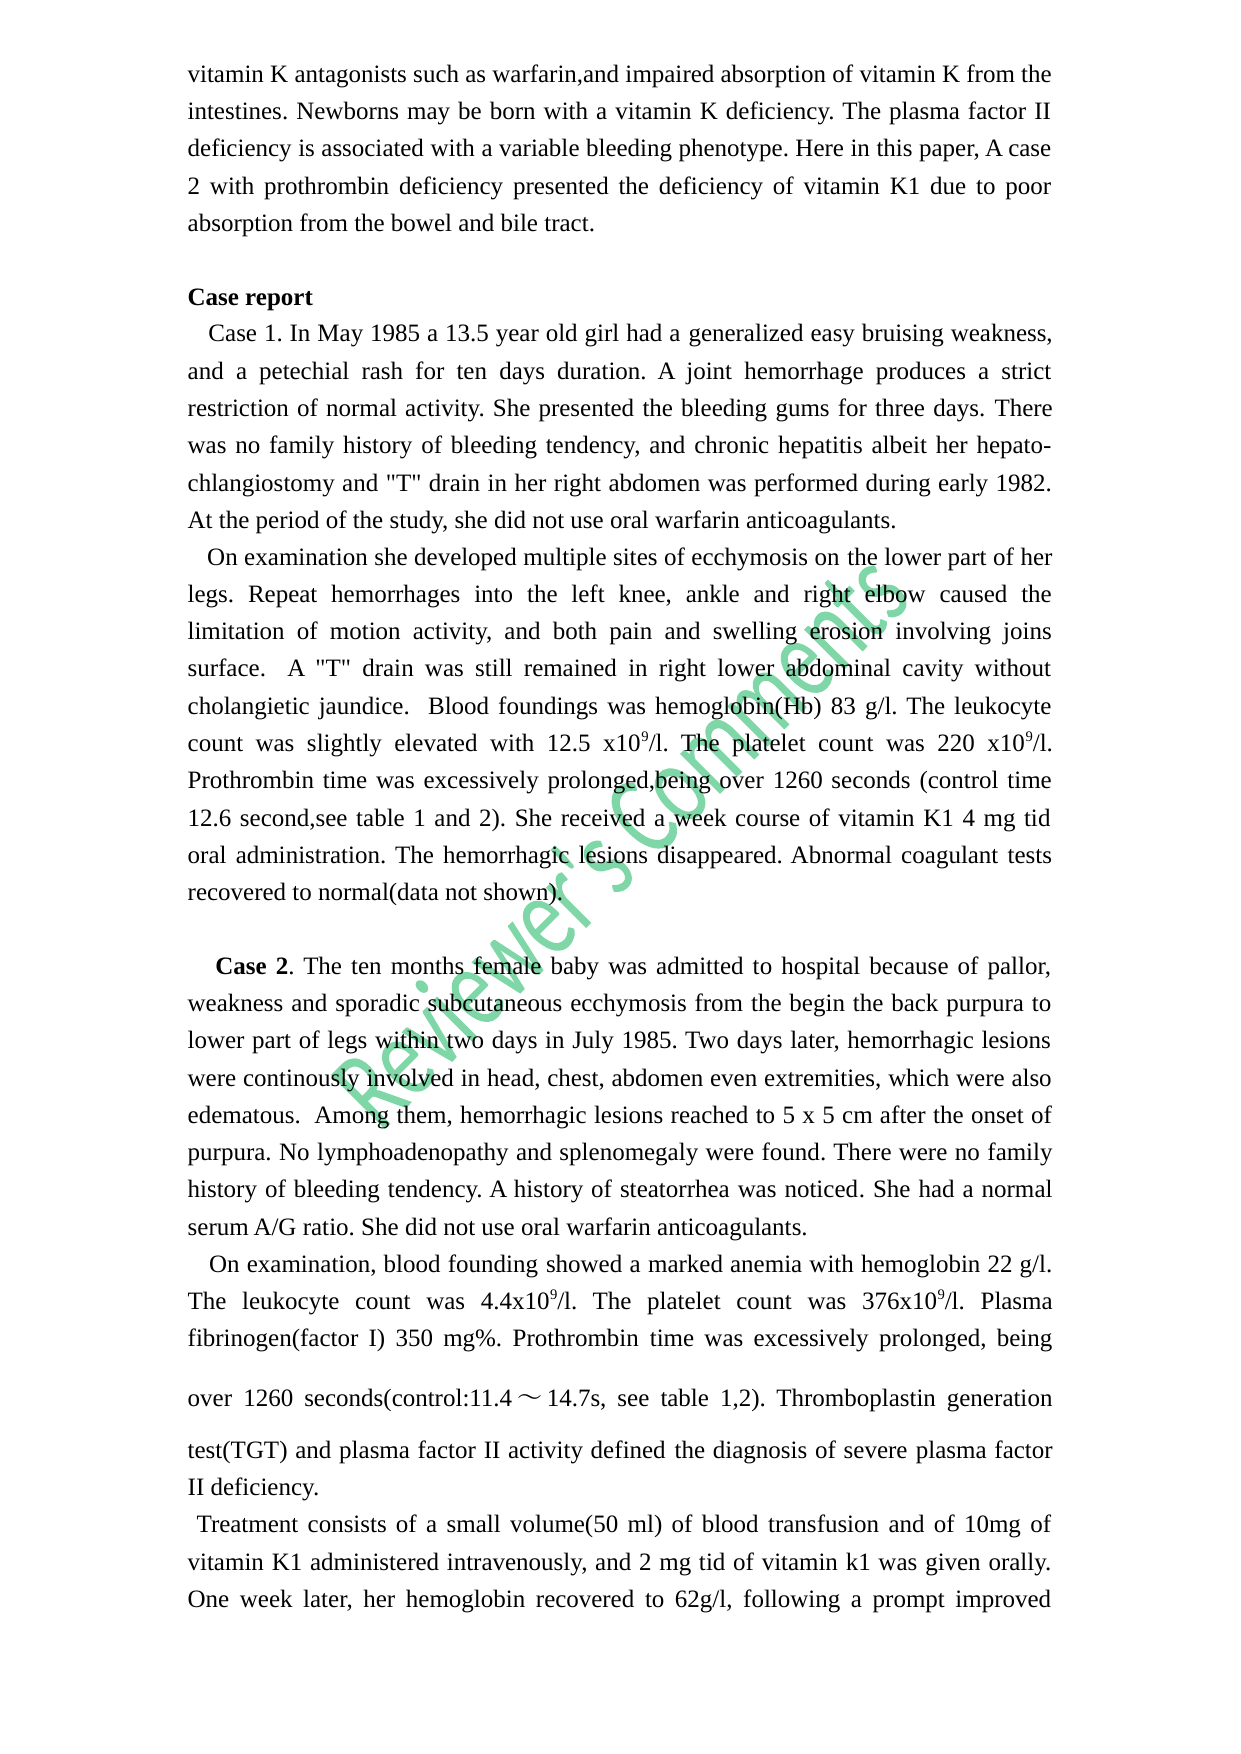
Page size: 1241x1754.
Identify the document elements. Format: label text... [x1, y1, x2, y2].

text Case report [187, 280, 1053, 312]
text On examination she developed multiple sites of ecchymosis on the lower part of her legs. Repeat hemorrhages into the left knee, ankle and right elbow caused the limitation of motion activity, and both pain and swelling erosion involving joins surface. A "T" drain was still remained in right lower abdominal cavity without cholangietic jaundice. Blood foundings was hemoglobin(Hb) 83 g/l. The leukocyte count was slightly elevated with 12.5 x109/l. The platelet count was 220 x109/l. Prothrombin time was excessively prolonged,being over 1260 seconds (control time 12.6 second,see table 1 and 2). She received a week course of vitamin K1 4 mg tid oral administration. The hemorrhagic lesions disappeared. Abnormal coagulant tests recovered to normal(data not shown). [187, 540, 1053, 908]
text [187, 57, 1053, 239]
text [187, 1507, 1053, 1614]
text On examination, blood founding showed a marked anemia with hemoglobin 22 g/l. The leukocyte count was 4.4x109/l. The platelet count was 376x109/l. Plasma fibrinogen(factor I) 350 mg%. Prothrombin time was excessively prolonged, being over 1260 seconds(control:11.4～14.7s, see table 1,2). Thromboplastin generation test(TGT) and plasma factor II activity defined the diagnosis of severe plasma factor II deficiency. [187, 1247, 1053, 1503]
text Case 1. In May 1985 a 13.5 year old girl had a generalized easy bruising weakness, and a petechial rash for ten days duration. A joint hemorrhage produces a strict restriction of normal activity. She presented the bleeding gums for three days. There was no family history of bleeding tendency, and chronic hepatitis albeit her hepato-chlangiostomy and "T" drain in her right abdomen was performed during early 1982. At the period of the study, she did not use oral warfarin anticoagulants. [187, 317, 1053, 536]
text Case 2. The ten months female baby was admitted to hospital because of pallor, weakness and sporadic subcutaneous ecchymosis from the begin the back purpura to lower part of legs within two days in July 1985. Two days later, hemorrhagic lesions were continously involved in head, chest, abdomen even extremities, which were also edematous. Among them, hemorrhagic lesions reached to 5 x 5 cm after the onset of purpura. No lymphoadenopathy and splenomegaly were found. There were no family history of bleeding tendency. A history of steatorrhea was noticed. She had a normal serum A/G ratio. She did not use oral warfarin anticoagulants. [187, 949, 1053, 1242]
